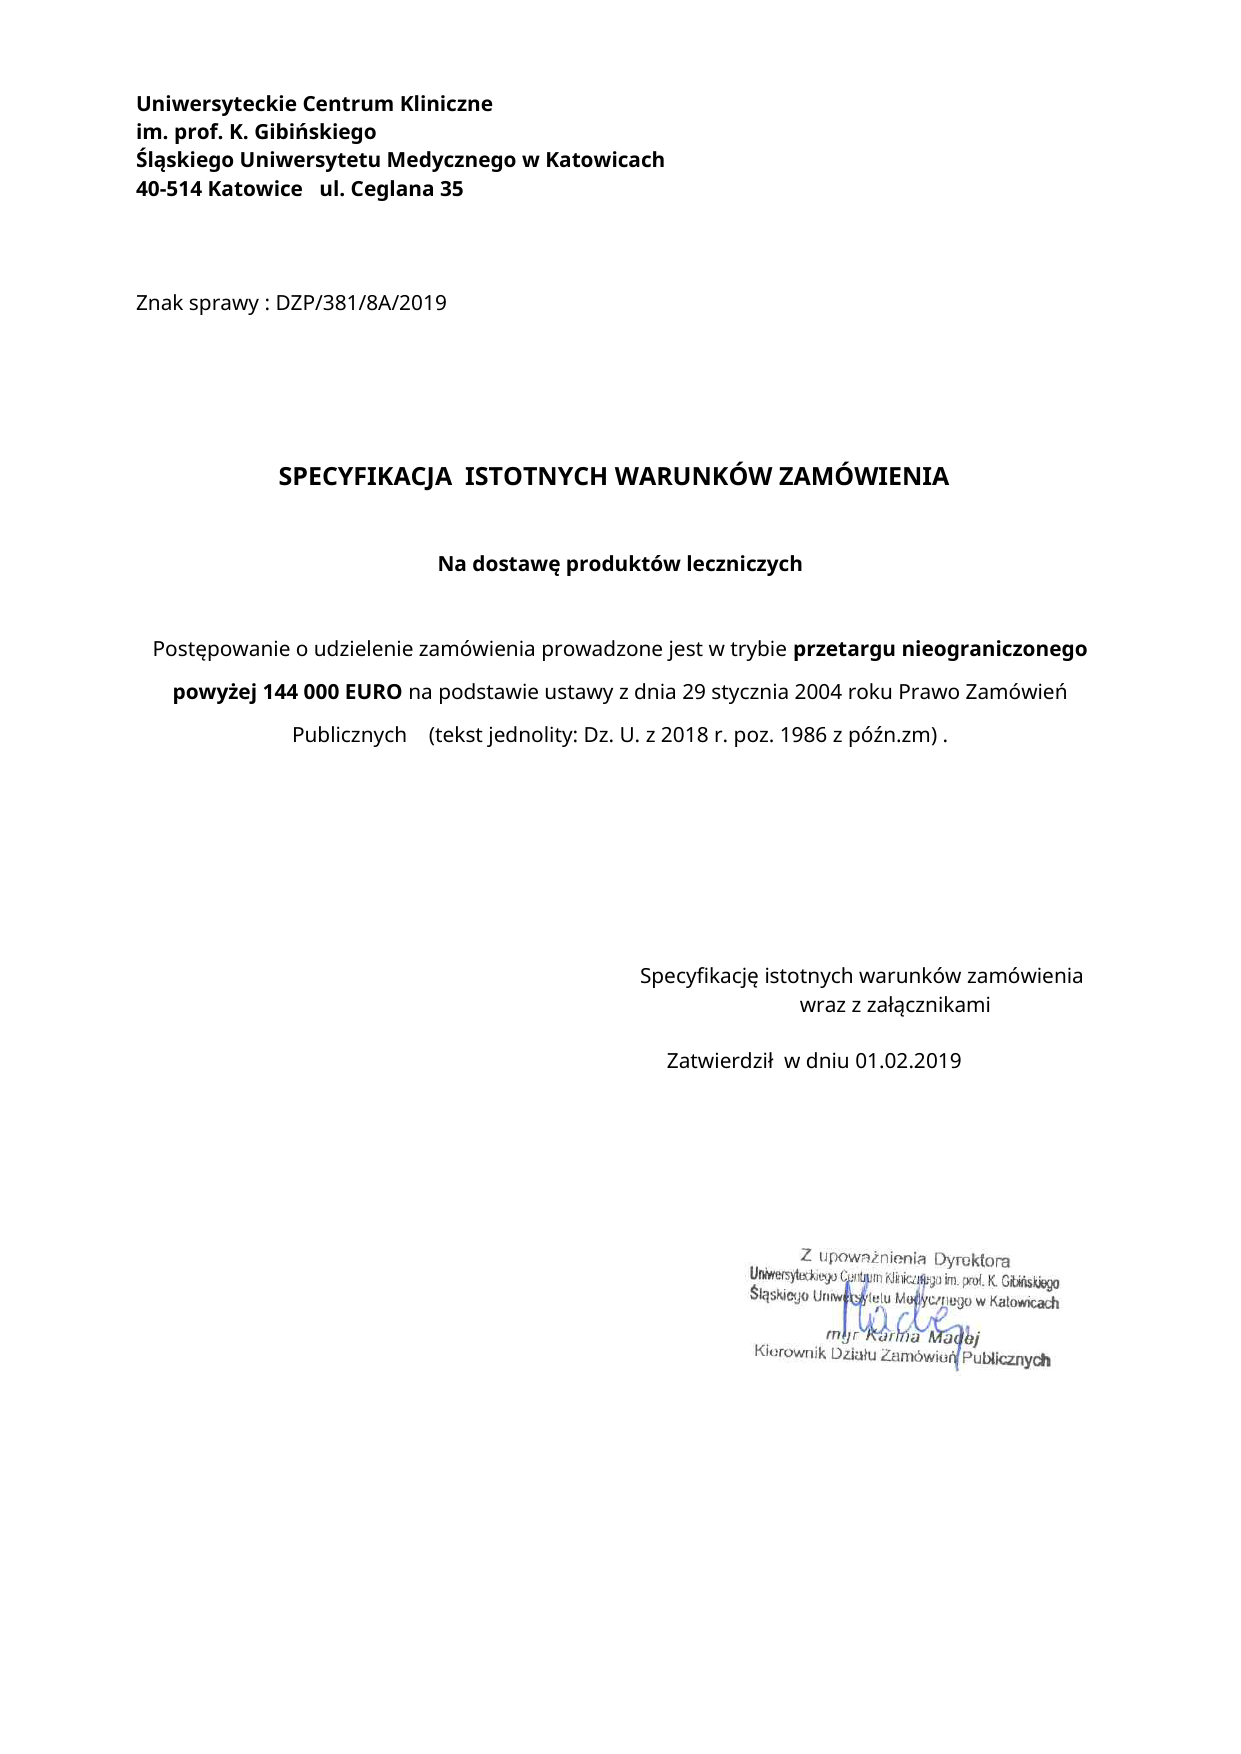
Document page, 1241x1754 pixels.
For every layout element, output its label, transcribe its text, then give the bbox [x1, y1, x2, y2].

text 40-514 Katowice ul. Ceglana 35 [136, 174, 1104, 202]
text wraz z załącznikami [726, 990, 1104, 1018]
text Znak sprawy : DZP/381/8A/2019 [136, 288, 1104, 316]
text Zatwierdził w dniu 01.02.2019 [209, 1047, 1104, 1075]
text Specyfikację istotnych warunków zamówienia [283, 961, 1104, 990]
text Śląskiego Uniwersytetu Medycznego w Katowicach [136, 146, 1104, 174]
text Postępowanie o udzielenie zamówienia prowadzone jest w trybie przetargu nieograniczonego powyżej 144 000 EURO na podstawie ustawy z dnia 29 stycznia 2004 roku Prawo Zamówień Publicznych (tekst jednolity: Dz. U. z 2018 r. poz. 1986 z późn.zm) . [136, 634, 1104, 748]
text SPECYFIKACJA ISTOTNYCH WARUNKÓW ZAMÓWIENIA [136, 458, 1104, 492]
text Uniwersyteckie Centrum Kliniczne [136, 89, 1104, 117]
text im. prof. K. Gibińskiego [136, 117, 1104, 146]
text Na dostawę produktów leczniczych [136, 549, 1104, 578]
